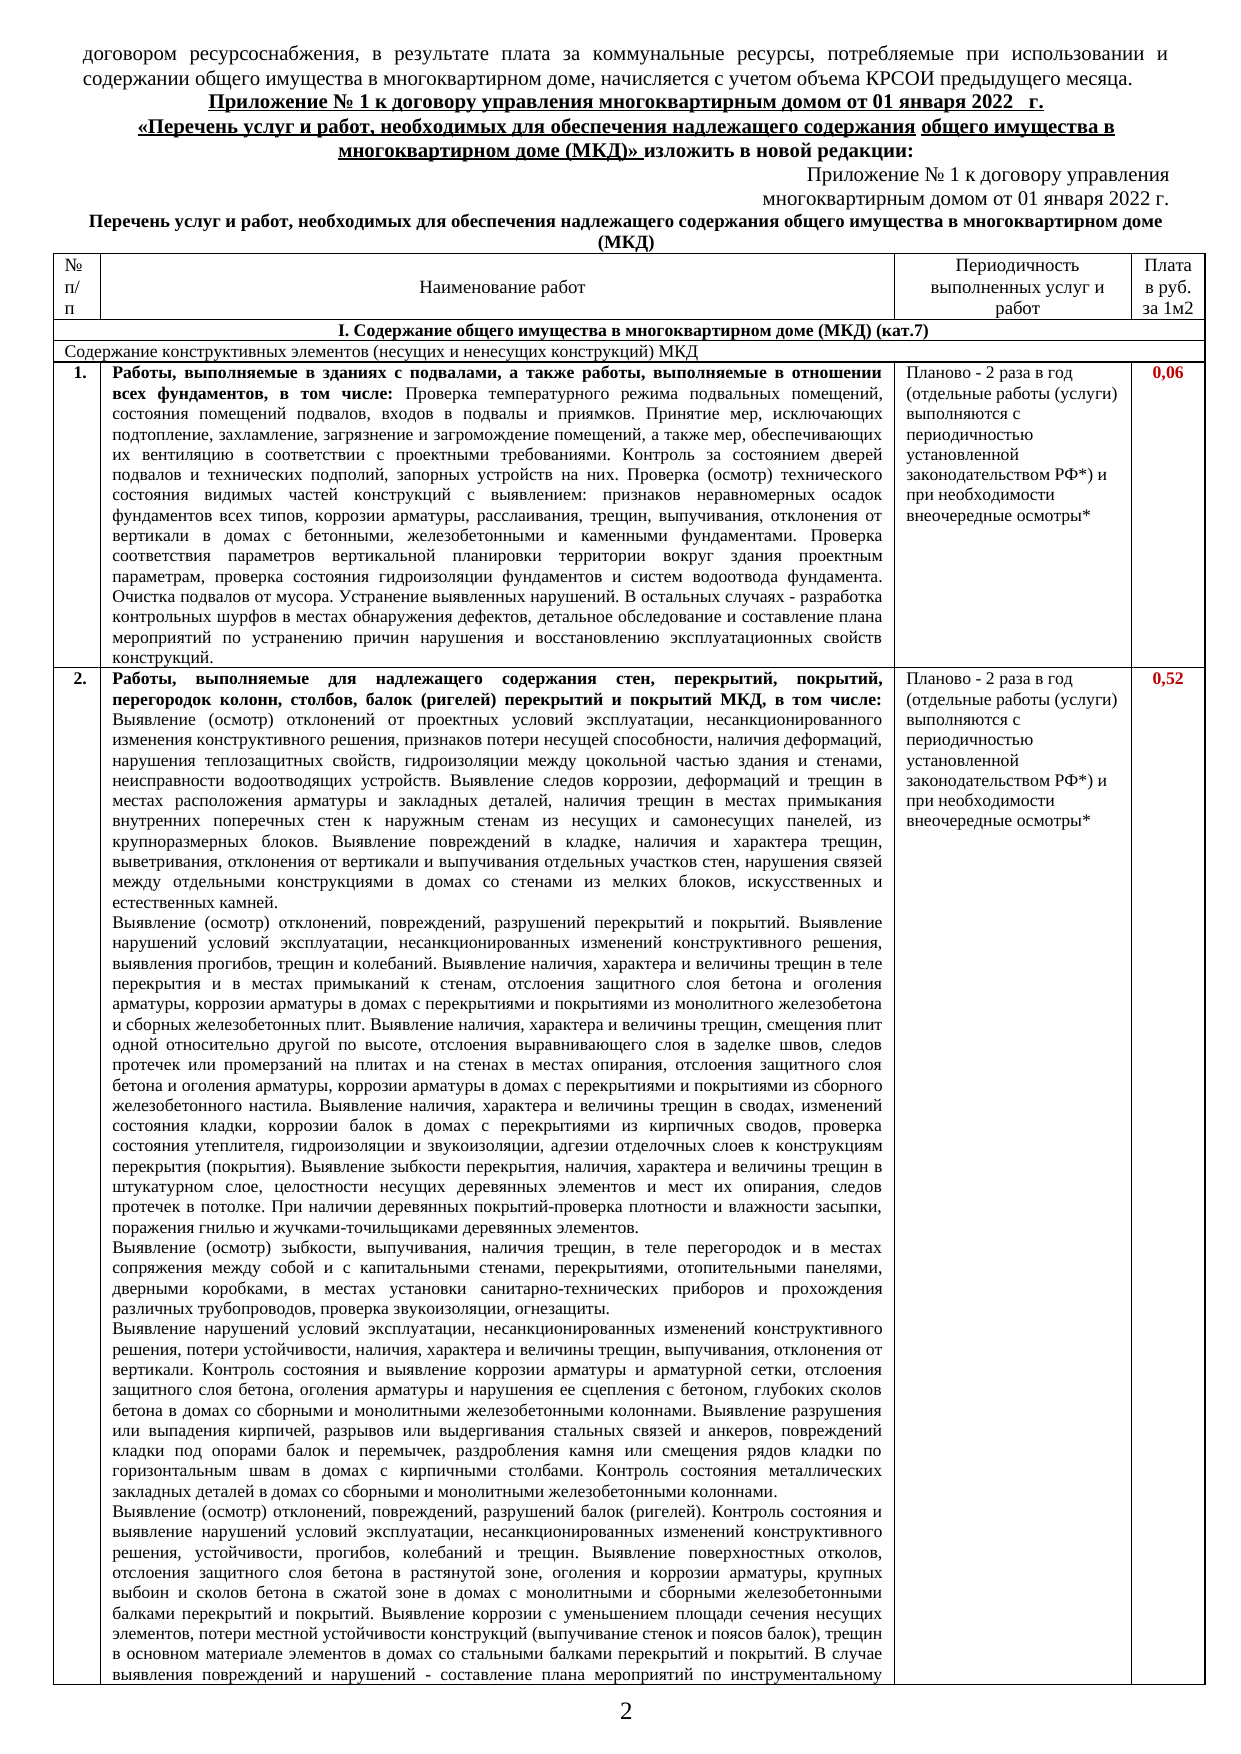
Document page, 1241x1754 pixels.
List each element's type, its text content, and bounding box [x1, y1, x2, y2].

table_cell 0,06 [1132, 363, 1204, 667]
table_header Периодичность выполненных услуг и работ [895, 254, 1131, 319]
text Приложение № 1 к договору управления [83, 162, 1169, 186]
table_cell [895, 668, 1131, 1684]
text Перечень услуг и работ, необходимых для обеспечения надлежащего содержания общего имущества в многоквартирном доме (МКД) [83, 210, 1169, 253]
table_cell 1. [54, 363, 100, 667]
table_cell I. Содержание общего имущества в многоквартирном доме (МКД) (кат.7) [54, 320, 1204, 340]
table_cell Содержание конструктивных элементов (несущих и ненесущих конструкций) МКД [54, 341, 1204, 361]
text Приложение № 1 к договору управления многоквартирным домом от 01 января 2022 г. [83, 89, 1169, 113]
table_header Наименование работ [101, 254, 894, 319]
table_header № п/п [54, 254, 100, 319]
text «Перечень услуг и работ, необходимых для обеспечения надлежащего содержания общего имущества в многоквартирном доме (МКД)» изложить в новой редакции: [83, 113, 1169, 162]
table_cell Работы, выполняемые в зданиях с подвалами, а также работы, выполняемые в отношении всех фундаментов, в том числе: Проверка температурного режима подвальных помещений, состояния помещений подвалов, входов в подвалы и приямков. Принятие мер, исключающих подтопление, захламление, загрязнение и загромождение помещений, а также мер, обеспечивающих их вентиляцию в соответствии с проектными требованиями. Контроль за состоянием дверей подвалов и технических подполий, запорных устройств на них. Проверка (осмотр) технического состояния видимых частей конструкций c выявлением: признаков неравномерных осадок фундаментов всех типов, коррозии арматуры, расслаивания, трещин, выпучивания, отклонения от вертикали в домах с бетонными, железобетонными и каменными фундаментами. Проверка соответствия параметров вертикальной планировки территории вокруг здания проектным параметрам, проверка состояния гидроизоляции фундаментов и систем водоотвода фундамента. Очистка подвалов от мусора. Устранение выявленных нарушений. В остальных случаях - разработка контрольных шурфов в местах обнаружения дефектов, детальное обследование и составление плана мероприятий по устранению причин нарушения и восстановлению эксплуатационных свойств конструкций. [101, 363, 894, 667]
table_header Плата в руб. за 1м2 [1132, 254, 1204, 319]
table_cell 2. [54, 668, 100, 1684]
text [83, 41, 1169, 89]
table_cell 0,52 [1132, 668, 1204, 1684]
text многоквартирным домом от 01 января 2022 г. [83, 186, 1169, 210]
